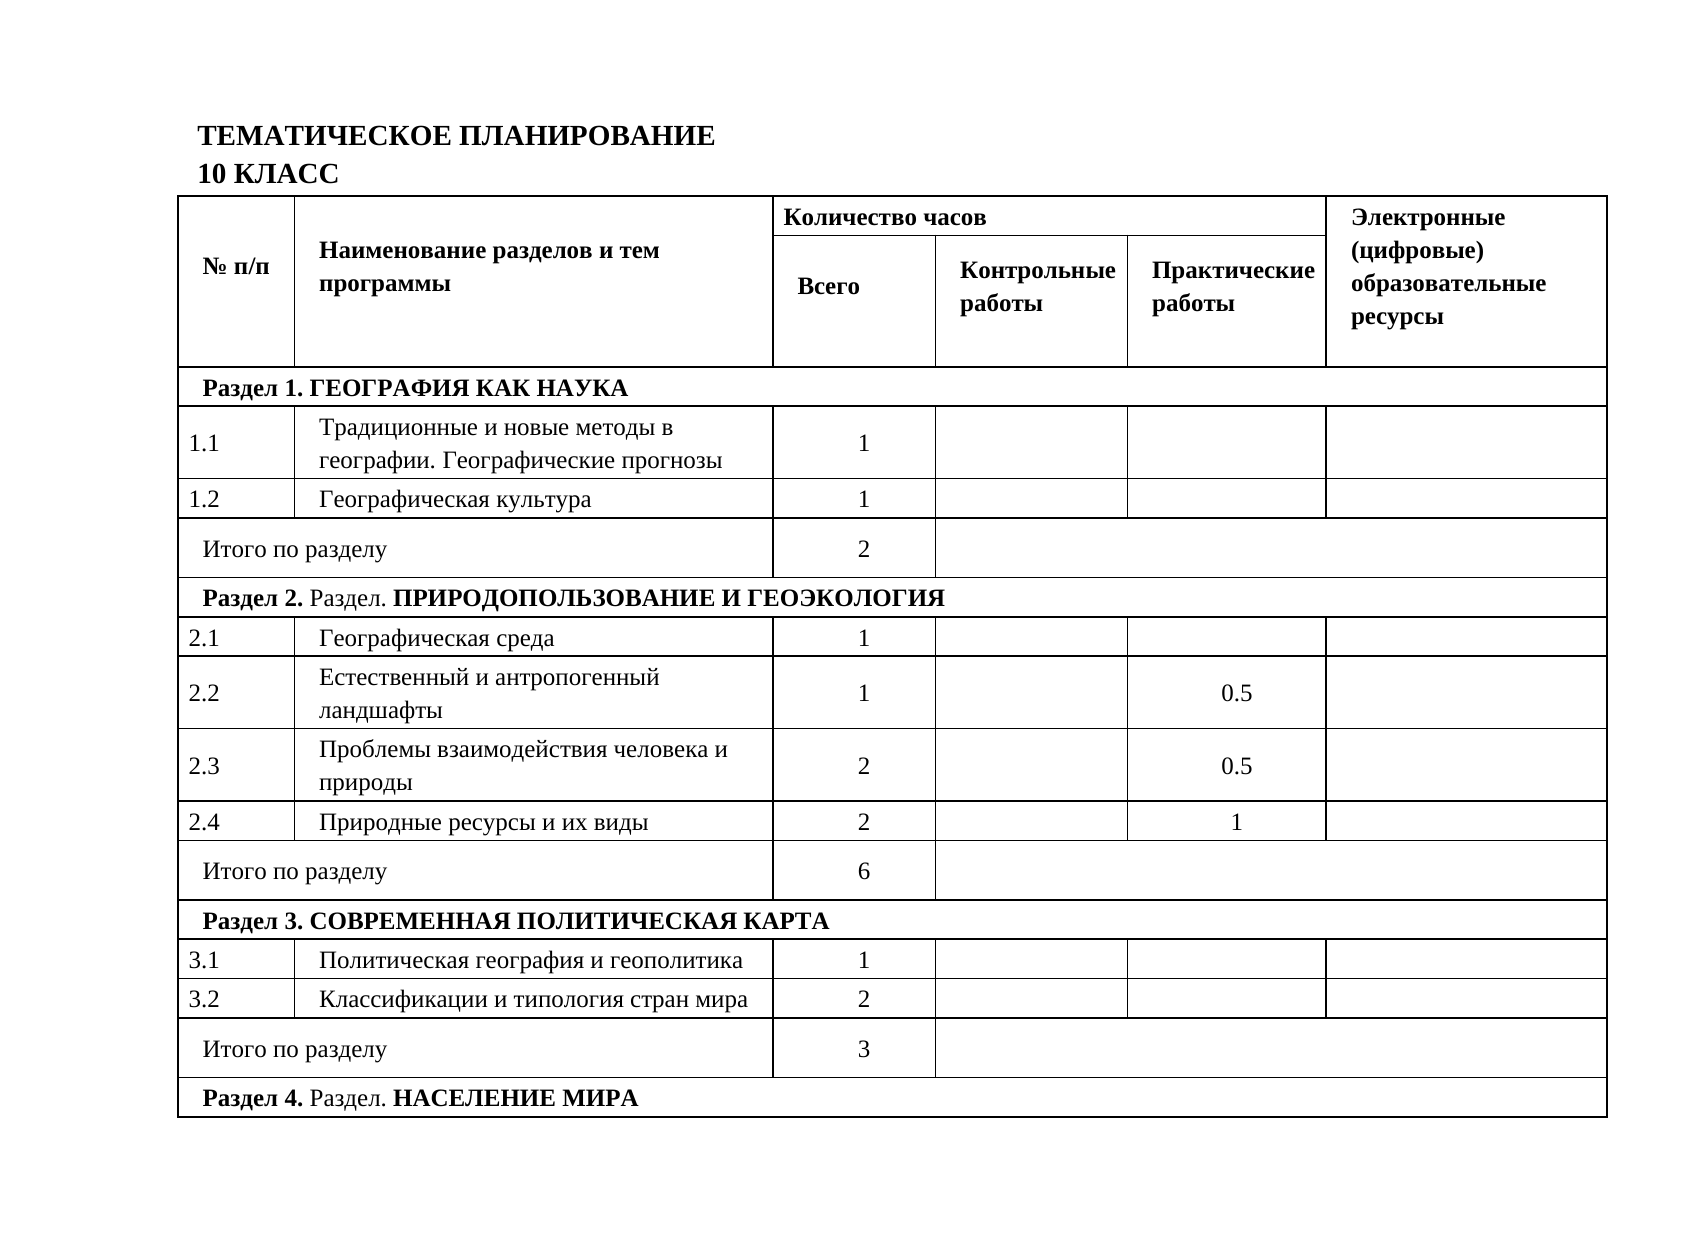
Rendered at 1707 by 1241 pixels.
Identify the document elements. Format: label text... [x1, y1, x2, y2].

table_cell Раздел 1. ГЕОГРАФИЯ КАК НАУКА [179, 368, 1606, 405]
table_cell 1 [774, 940, 935, 978]
table_cell [936, 940, 1127, 978]
table_cell [1327, 479, 1606, 517]
table_cell 2.2 [179, 657, 294, 728]
table_cell 1.2 [179, 479, 294, 517]
table_cell Проблемы взаимодействия человека и природы [295, 729, 772, 800]
table_cell [1128, 407, 1325, 478]
table_cell 3 [774, 1019, 935, 1077]
table_cell Классификации и типология стран мира [295, 979, 772, 1017]
table_header Электронные (цифровые) образовательные ресурсы [1327, 197, 1606, 366]
table_cell 2.3 [179, 729, 294, 800]
table_cell Раздел 2. Раздел. ПРИРОДОПОЛЬЗОВАНИЕ И ГЕОЭКОЛОГИЯ [179, 578, 1606, 616]
table_cell Естественный и антропогенный ландшафты [295, 657, 772, 728]
table_cell [1327, 802, 1606, 839]
table_cell [936, 841, 1606, 899]
table_cell [1128, 479, 1325, 517]
table_cell 2 [774, 729, 935, 800]
text 10 КЛАСС [190, 157, 1618, 190]
table_cell 0.5 [1128, 657, 1325, 728]
table_cell 1.1 [179, 407, 294, 478]
table_cell [936, 1019, 1606, 1077]
table_cell Итого по разделу [179, 519, 772, 577]
table_header Количество часов [774, 197, 1325, 234]
table_cell [1128, 940, 1325, 978]
table_cell Раздел 4. Раздел. НАСЕЛЕНИЕ МИРА [179, 1078, 1606, 1116]
table_cell 0.5 [1128, 729, 1325, 800]
table_cell [936, 979, 1127, 1017]
table_cell [936, 519, 1606, 577]
table_cell [1327, 940, 1606, 978]
table_cell [936, 407, 1127, 478]
table_cell [936, 802, 1127, 839]
table_cell Традиционные и новые методы в географии. Географические прогнозы [295, 407, 772, 478]
table_cell 2.4 [179, 802, 294, 839]
table_cell Природные ресурсы и их виды [295, 802, 772, 839]
table_cell [1327, 657, 1606, 728]
table_cell Политическая география и геополитика [295, 940, 772, 978]
table_cell 2.1 [179, 618, 294, 655]
table_cell [936, 657, 1127, 728]
table_cell 2 [774, 519, 935, 577]
table_cell 1 [1128, 802, 1325, 839]
table_cell 1 [774, 618, 935, 655]
table_cell 2 [774, 979, 935, 1017]
table_cell [1327, 979, 1606, 1017]
table_cell 3.1 [179, 940, 294, 978]
table_cell [936, 729, 1127, 800]
table_cell Географическая культура [295, 479, 772, 517]
table_cell 2 [774, 802, 935, 839]
table_cell Географическая среда [295, 618, 772, 655]
table_cell Итого по разделу [179, 841, 772, 899]
table_header Наименование разделов и тем программы [295, 197, 772, 366]
table_cell [1327, 729, 1606, 800]
table_cell 6 [774, 841, 935, 899]
table_cell Контрольные работы [936, 236, 1127, 366]
table_cell 1 [774, 479, 935, 517]
table_header № п/п [179, 197, 294, 366]
table_cell Раздел 3. СОВРЕМЕННАЯ ПОЛИТИЧЕСКАЯ КАРТА [179, 901, 1606, 938]
table_cell 3.2 [179, 979, 294, 1017]
table_cell [936, 618, 1127, 655]
table_cell [1327, 407, 1606, 478]
table_cell Всего [774, 236, 935, 366]
table_cell 1 [774, 657, 935, 728]
table_cell [1128, 618, 1325, 655]
table_cell Итого по разделу [179, 1019, 772, 1077]
table_cell 1 [774, 407, 935, 478]
table_cell [936, 479, 1127, 517]
text ТЕМАТИЧЕСКОЕ ПЛАНИРОВАНИЕ [190, 118, 1618, 152]
table_cell Практические работы [1128, 236, 1325, 366]
table_cell [1128, 979, 1325, 1017]
table_cell [1327, 618, 1606, 655]
